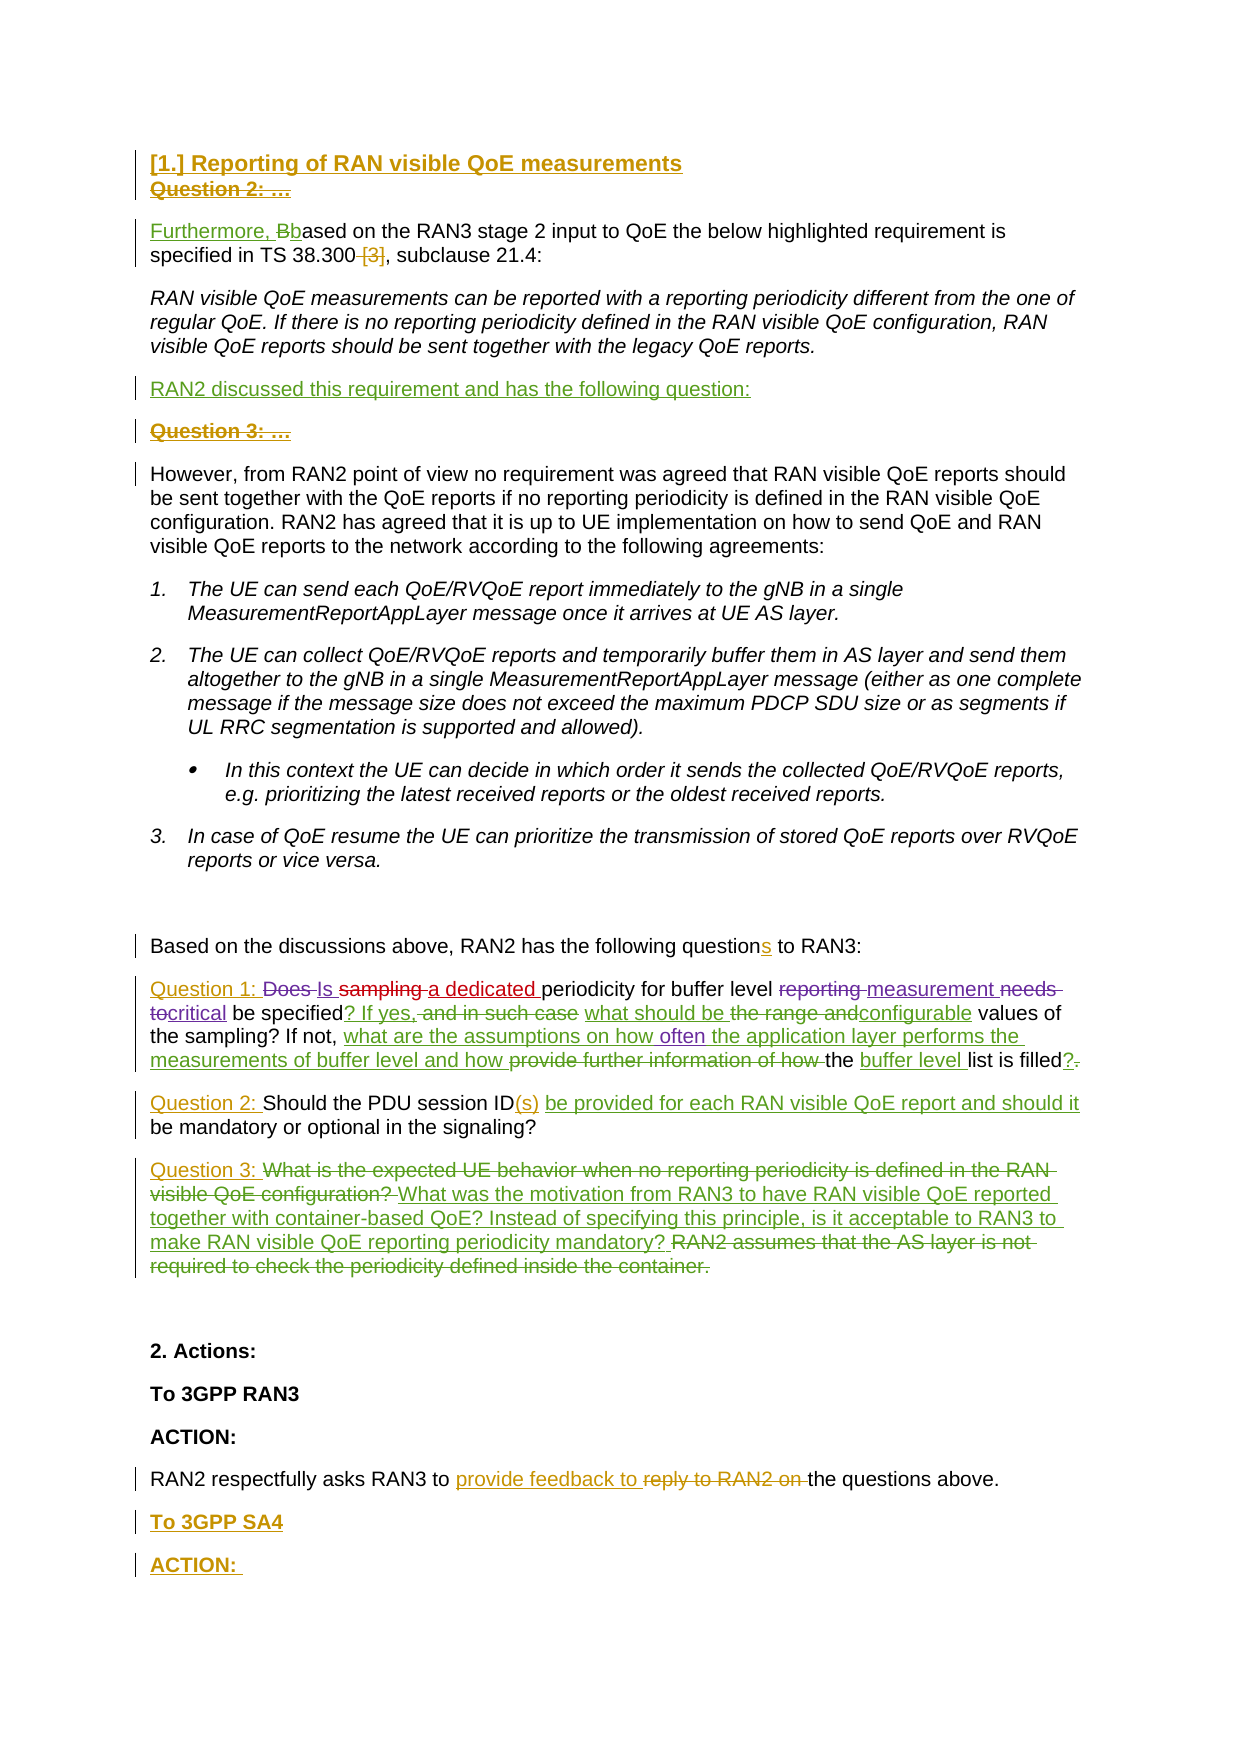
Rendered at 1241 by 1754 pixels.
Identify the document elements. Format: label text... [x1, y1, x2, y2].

text ACTION: [150, 1424, 1090, 1448]
text periodicity for buffer level be specified values of the sampling? If not, the list is filled [150, 976, 1090, 1072]
text Based on the discussions above, RAN2 has the following question to RAN3: [150, 934, 1090, 958]
text However, from RAN2 point of view no requirement was agreed that RAN visible QoE reports should be sent together with the QoE reports if no reporting periodicity is defined in the RAN visible QoE configuration. RAN2 has agreed that it is up to UE implementation on how to send QoE and RAN visible QoE reports to the network according to the following agreements: [150, 462, 1090, 558]
text 2. Actions: [150, 1339, 1090, 1363]
text Should the PDU session ID be mandatory or optional in the signaling? [150, 1091, 1090, 1139]
list The UE can send each QoE/RVQoE report immediately to the gNB in a single MeasurementReportAppLayer message once it arrives at UE AS layer. [150, 576, 1090, 624]
list The UE can collect QoE/RVQoE reports and temporarily buffer them in AS layer and send them altogether to the gNB in a single MeasurementReportAppLayer message (either as one complete message if the message size does not exceed the maximum PDCP SDU size or as segments if UL RRC segmentation is supported and allowed). [150, 643, 1090, 739]
list In this context the UE can decide in which order it sends the collected QoE/RVQoE reports, e.g. prioritizing the latest received reports or the oldest received reports. [187, 758, 1090, 806]
text To 3GPP RAN3 [150, 1382, 1090, 1406]
text RAN2 respectfully asks RAN3 to the questions above. [150, 1467, 1090, 1491]
text RAN visible QoE measurements can be reported with a reporting periodicity different from the one of regular QoE. If there is no reporting periodicity defined in the RAN visible QoE configuration, RAN visible QoE reports should be sent together with the legacy QoE reports. [150, 286, 1090, 358]
text ased on the RAN3 stage 2 input to QoE the below highlighted requirement is specified in TS 38.300, subclause 21.4: [150, 219, 1090, 267]
list In case of QoE resume the UE can prioritize the transmission of stored QoE reports over RVQoE reports or vice versa. [150, 824, 1090, 872]
